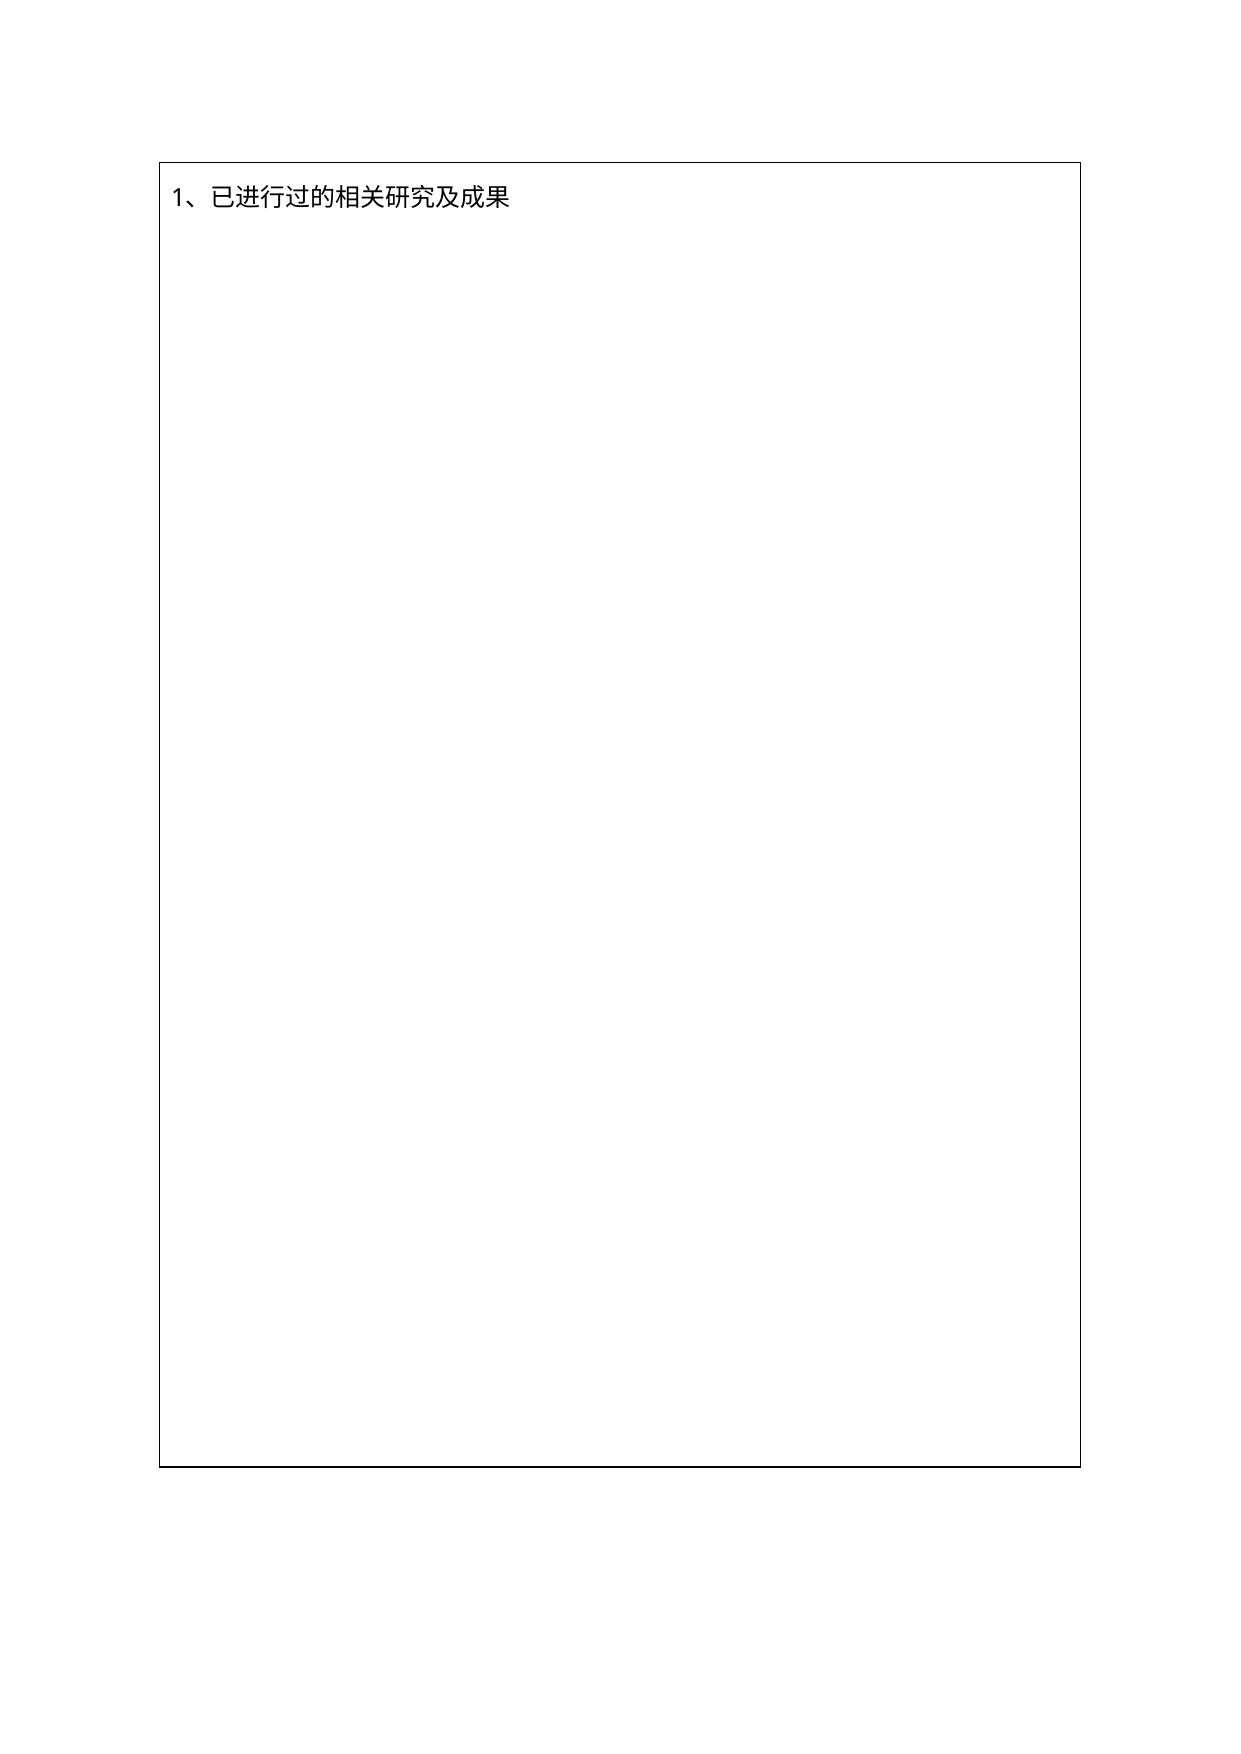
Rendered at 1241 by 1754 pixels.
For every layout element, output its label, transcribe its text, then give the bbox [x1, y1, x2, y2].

table_header 1、已进行过的相关研究及成果 [160, 163, 1080, 1466]
